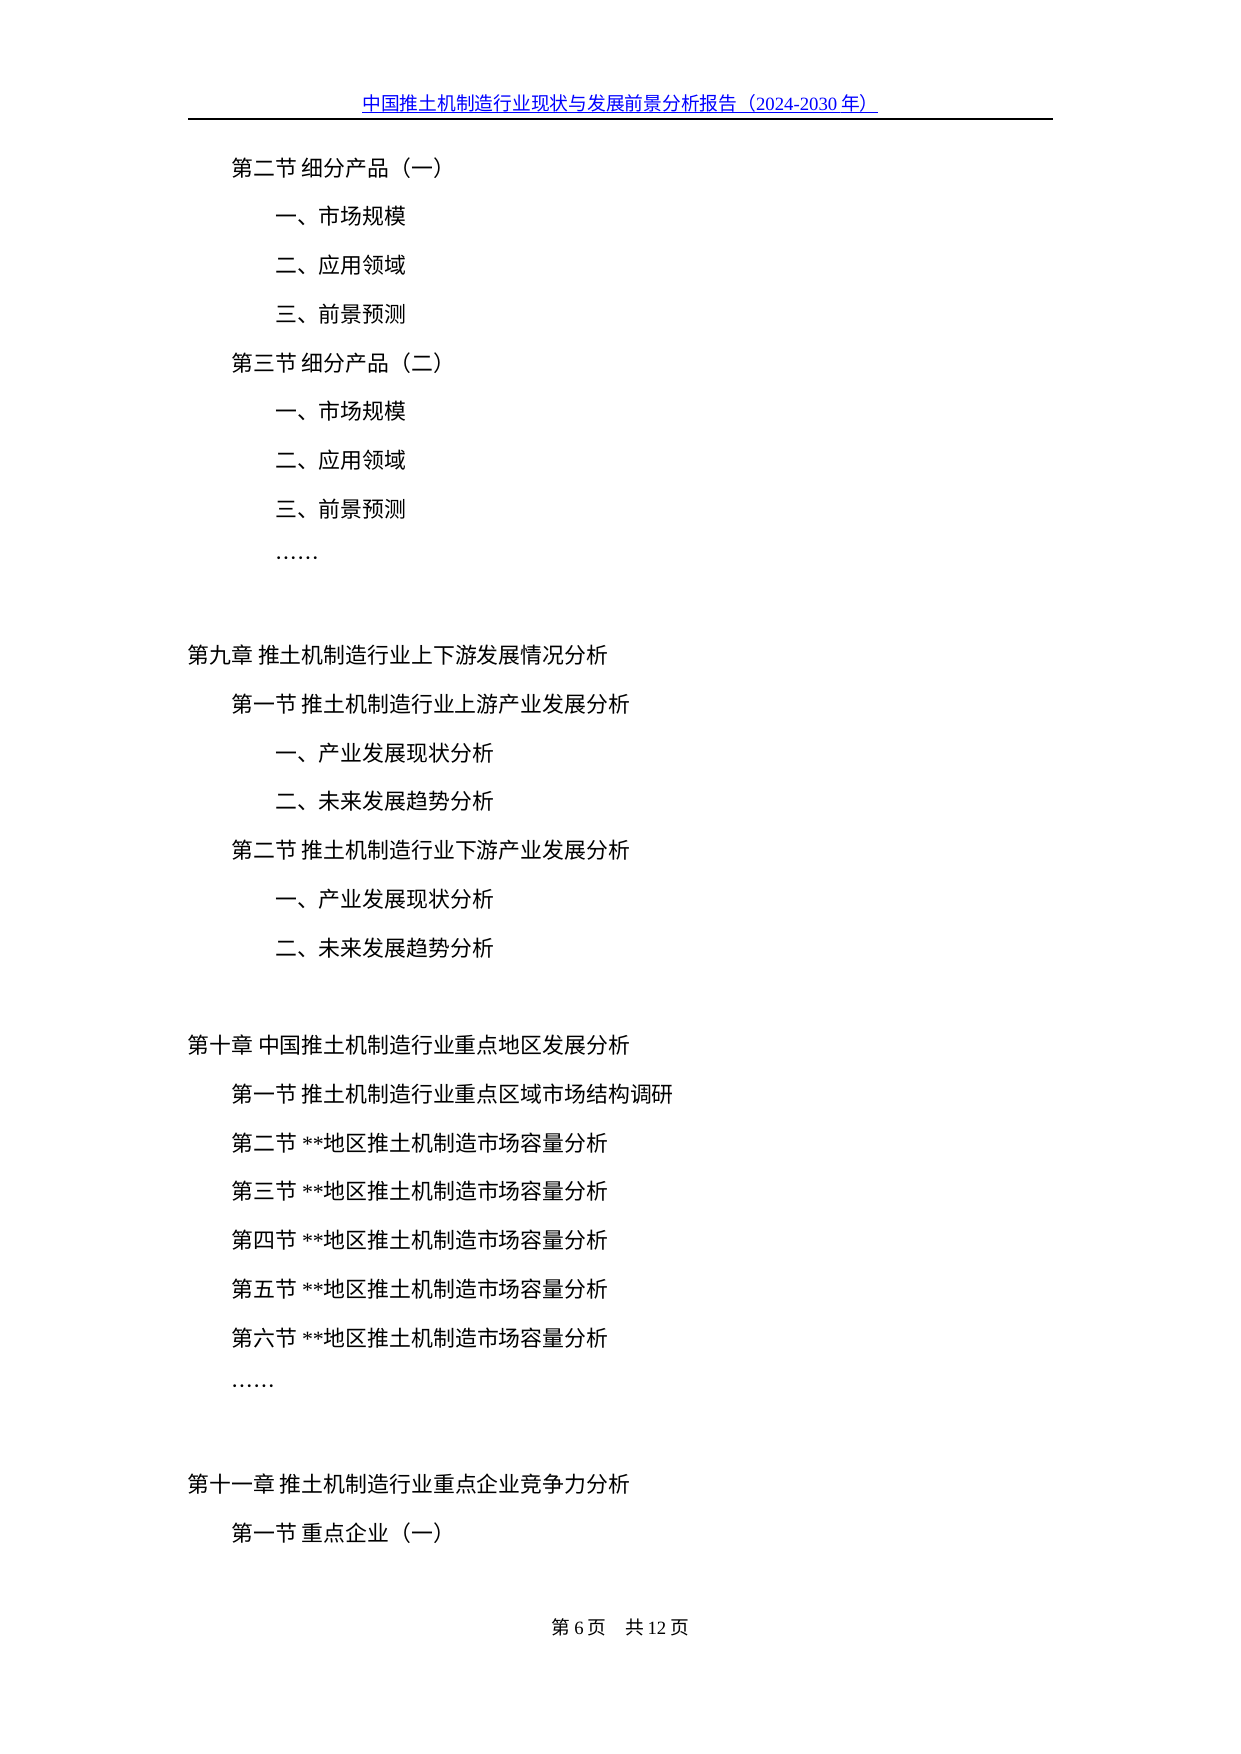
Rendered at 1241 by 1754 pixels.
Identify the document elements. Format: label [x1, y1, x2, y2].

text [187, 150, 1053, 1548]
